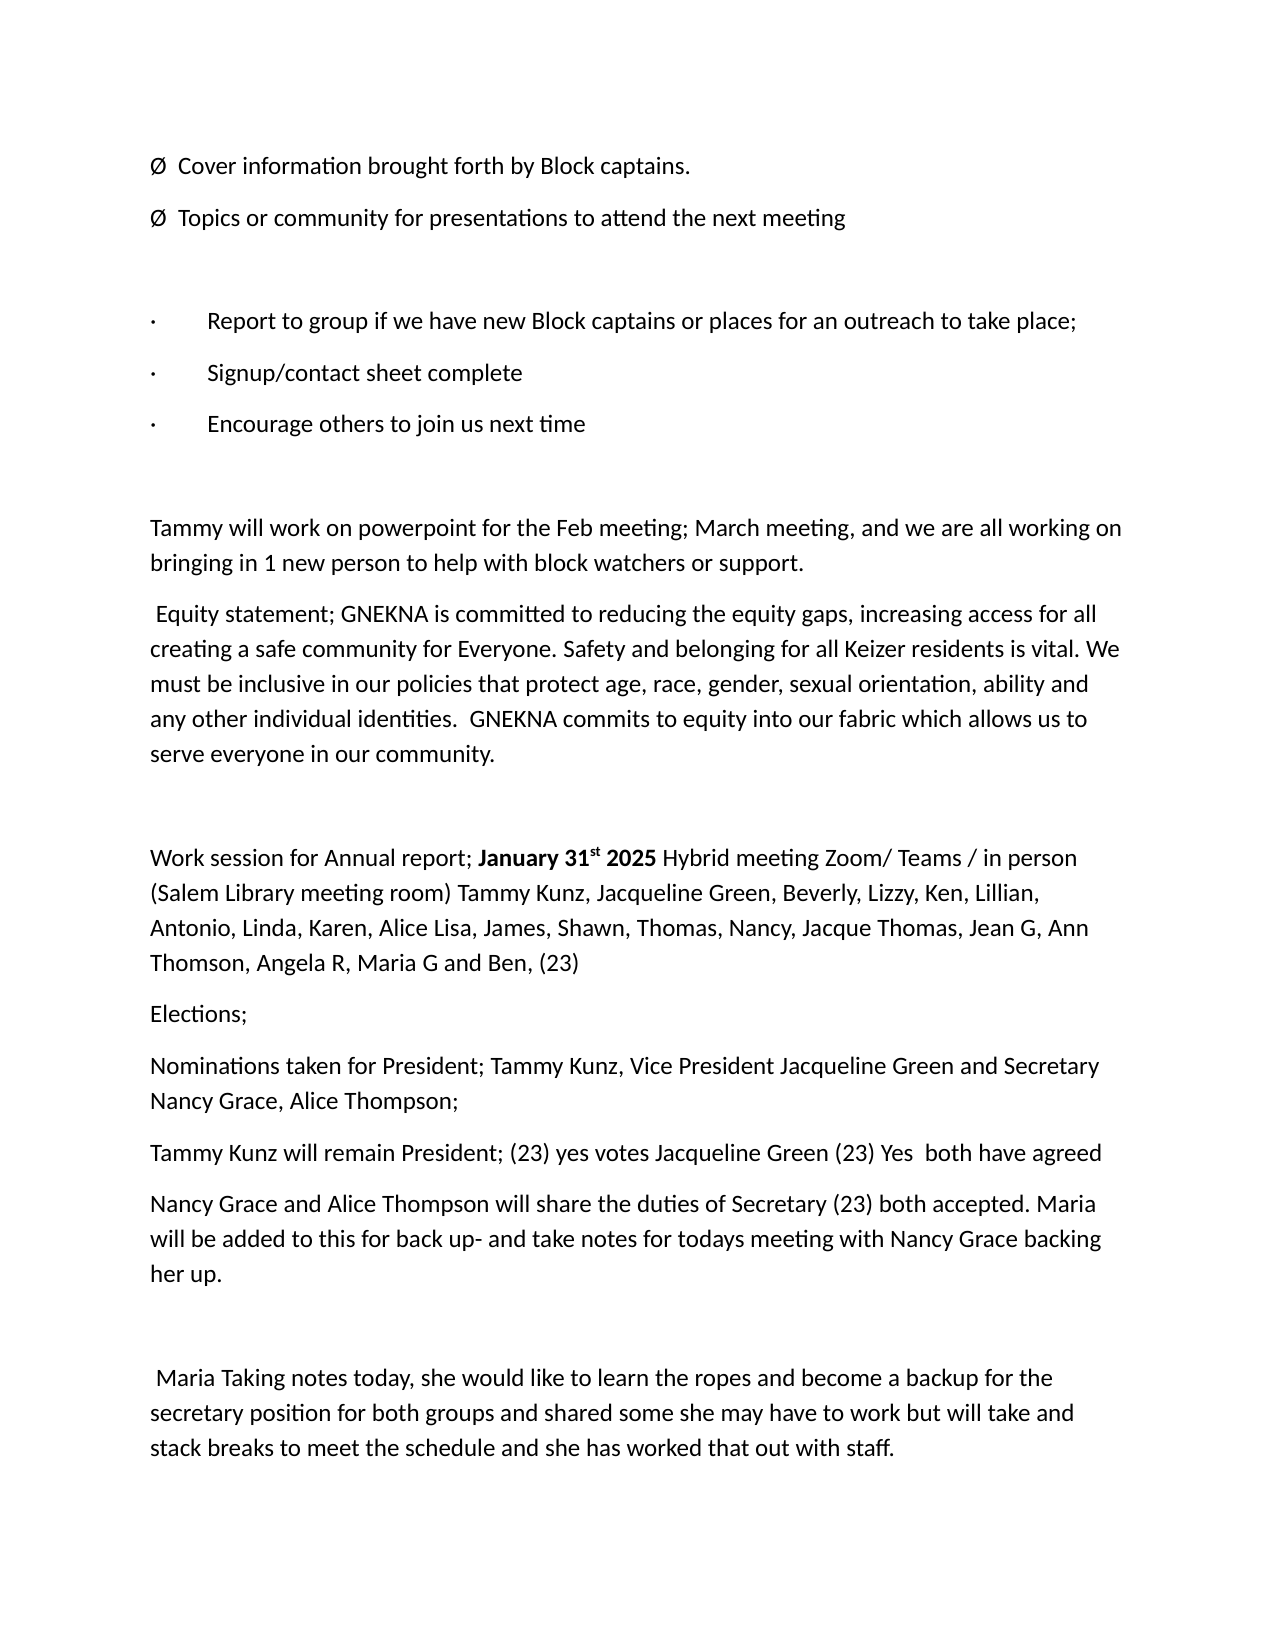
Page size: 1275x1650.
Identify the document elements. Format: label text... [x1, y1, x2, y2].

text Tammy will work on powerpoint for the Feb meeting; March meeting, and we are all working on bringing in 1 new person to help with block watchers or support. [150, 512, 1125, 577]
text Elections; [150, 998, 1125, 1029]
text Tammy Kunz will remain President; (23) yes votes Jacqueline Green (23) Yes both have agreed [150, 1137, 1125, 1167]
text Ø Cover information brought forth by Block captains. [150, 150, 1125, 181]
text Equity statement; GNEKNA is committed to reducing the equity gaps, increasing access for all creating a safe community for Everyone. Safety and belonging for all Keizer residents is vital. We must be inclusive in our policies that protect age, race, gender, sexual orientation, ability and any other individual identities. GNEKNA commits to equity into our fabric which allows us to serve everyone in our community. [150, 598, 1125, 769]
text Nancy Grace and Alice Thompson will share the duties of Secretary (23) both accepted. Maria will be added to this for back up- and take notes for todays meeting with Nancy Grace backing her up. [150, 1188, 1125, 1289]
text Ø Topics or community for presentations to attend the next meeting [150, 202, 1125, 232]
text · Encourage others to join us next time [150, 408, 1125, 439]
text Nominations taken for President; Tammy Kunz, Vice President Jacqueline Green and Secretary Nancy Grace, Alice Thompson; [150, 1050, 1125, 1116]
text · Report to group if we have new Block captains or places for an outreach to take place; [150, 305, 1125, 336]
text Maria Taking notes today, she would like to learn the ropes and become a backup for the secretary position for both groups and shared some she may have to work but will take and stack breaks to meet the schedule and she has worked that out with staff. [150, 1362, 1125, 1462]
text Work session for Annual report; January 31st 2025 Hybrid meeting Zoom/ Teams / in person (Salem Library meeting room) Tammy Kunz, Jacqueline Green, Beverly, Lizzy, Ken, Lillian, Antonio, Linda, Karen, Alice Lisa, James, Shawn, Thomas, Nancy, Jacque Thomas, Jean G, Ann Thomson, Angela R, Maria G and Ben, (23) [150, 842, 1125, 977]
text · Signup/contact sheet complete [150, 357, 1125, 387]
